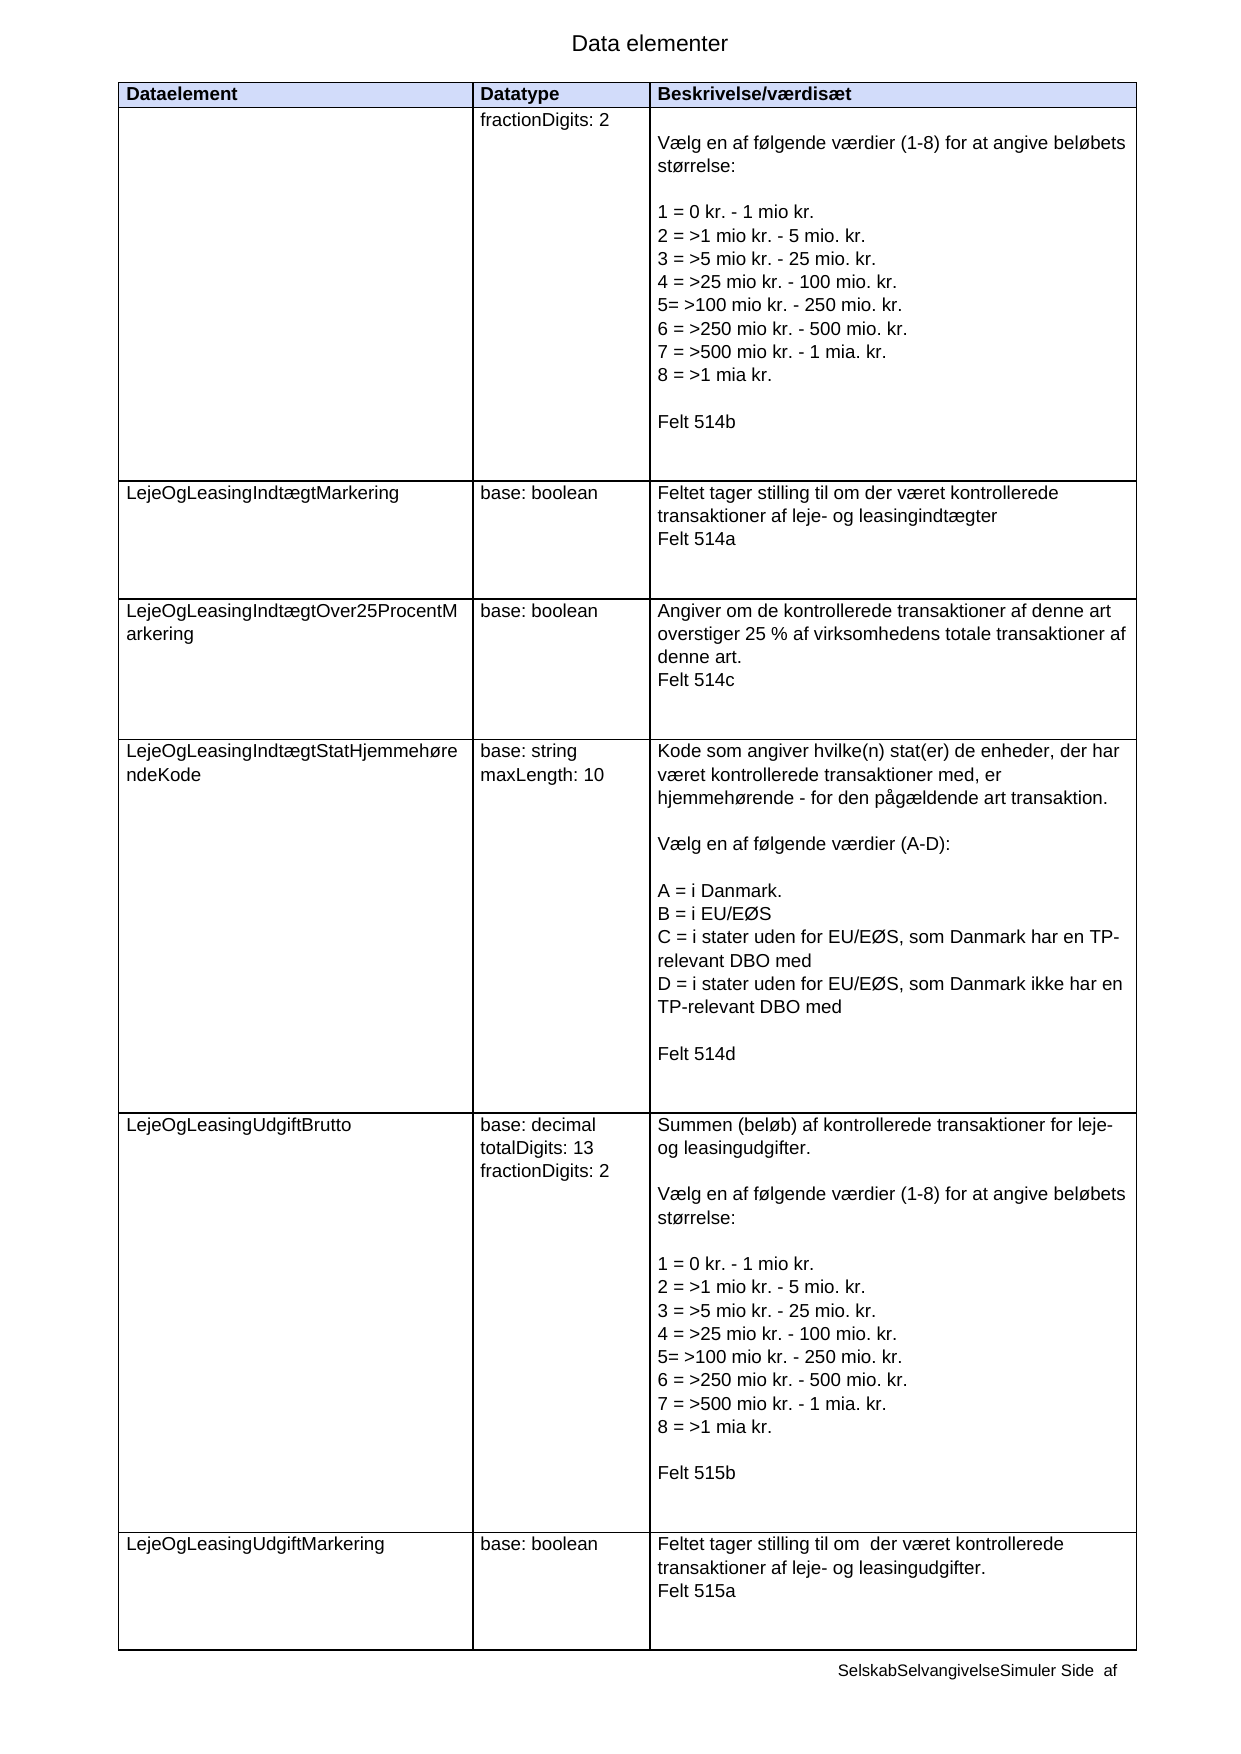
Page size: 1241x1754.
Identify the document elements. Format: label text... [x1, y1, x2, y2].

table_cell LejeOgLeasingUdgiftBrutto [119, 1114, 472, 1532]
table_header Datatype [474, 83, 649, 107]
table_cell LejeOgLeasingIndtægtOver25ProcentMarkering [119, 600, 472, 739]
table_cell Summen (beløb) af kontrollerede transaktioner for leje- og leasingudgifter. Vælg en af følgende værdier (1-8) for at angive beløbets størrelse: 1 = 0 kr. - 1 mio kr. 2 = >1 mio kr. - 5 mio. kr. 3 = >5 mio kr. - 25 mio. kr. 4 = >25 mio kr. - 100 mio. kr. 5= >100 mio kr. - 250 mio. kr. 6 = >250 mio kr. - 500 mio. kr. 7 = >500 mio kr. - 1 mia. kr. 8 = >1 mia kr. Felt 515b [651, 1114, 1136, 1532]
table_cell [119, 108, 472, 480]
table_cell base: string maxLength: 10 [474, 740, 649, 1112]
table_cell LejeOgLeasingIndtægtStatHjemmehørendeKode [119, 740, 472, 1112]
table_header Beskrivelse/værdisæt [651, 83, 1136, 107]
table_cell Kode som angiver hvilke(n) stat(er) de enheder, der har været kontrollerede transaktioner med, er hjemmehørende - for den pågældende art transaktion. Vælg en af følgende værdier (A-D): A = i Danmark. B = i EU/EØS C = i stater uden for EU/EØS, som Danmark har en TP-relevant DBO med D = i stater uden for EU/EØS, som Danmark ikke har en TP-relevant DBO med Felt 514d [651, 740, 1136, 1112]
table_cell base: decimal totalDigits: 13 fractionDigits: 2 [474, 1114, 649, 1532]
table_cell base: boolean [474, 600, 649, 739]
table_cell Angiver om de kontrollerede transaktioner af denne art overstiger 25 % af virksomhedens totale transaktioner af denne art. Felt 514c [651, 600, 1136, 739]
table_cell LejeOgLeasingUdgiftMarkering [119, 1533, 472, 1649]
table_header Dataelement [119, 83, 472, 107]
table_cell LejeOgLeasingIndtægtMarkering [119, 482, 472, 598]
table_cell base: boolean [474, 1533, 649, 1649]
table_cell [651, 108, 1136, 480]
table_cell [474, 108, 649, 480]
table_cell Feltet tager stilling til om der været kontrollerede transaktioner af leje- og leasingindtægter Felt 514a [651, 482, 1136, 598]
table_cell base: boolean [474, 482, 649, 598]
table_cell Feltet tager stilling til om der været kontrollerede transaktioner af leje- og leasingudgifter. Felt 515a [651, 1533, 1136, 1649]
